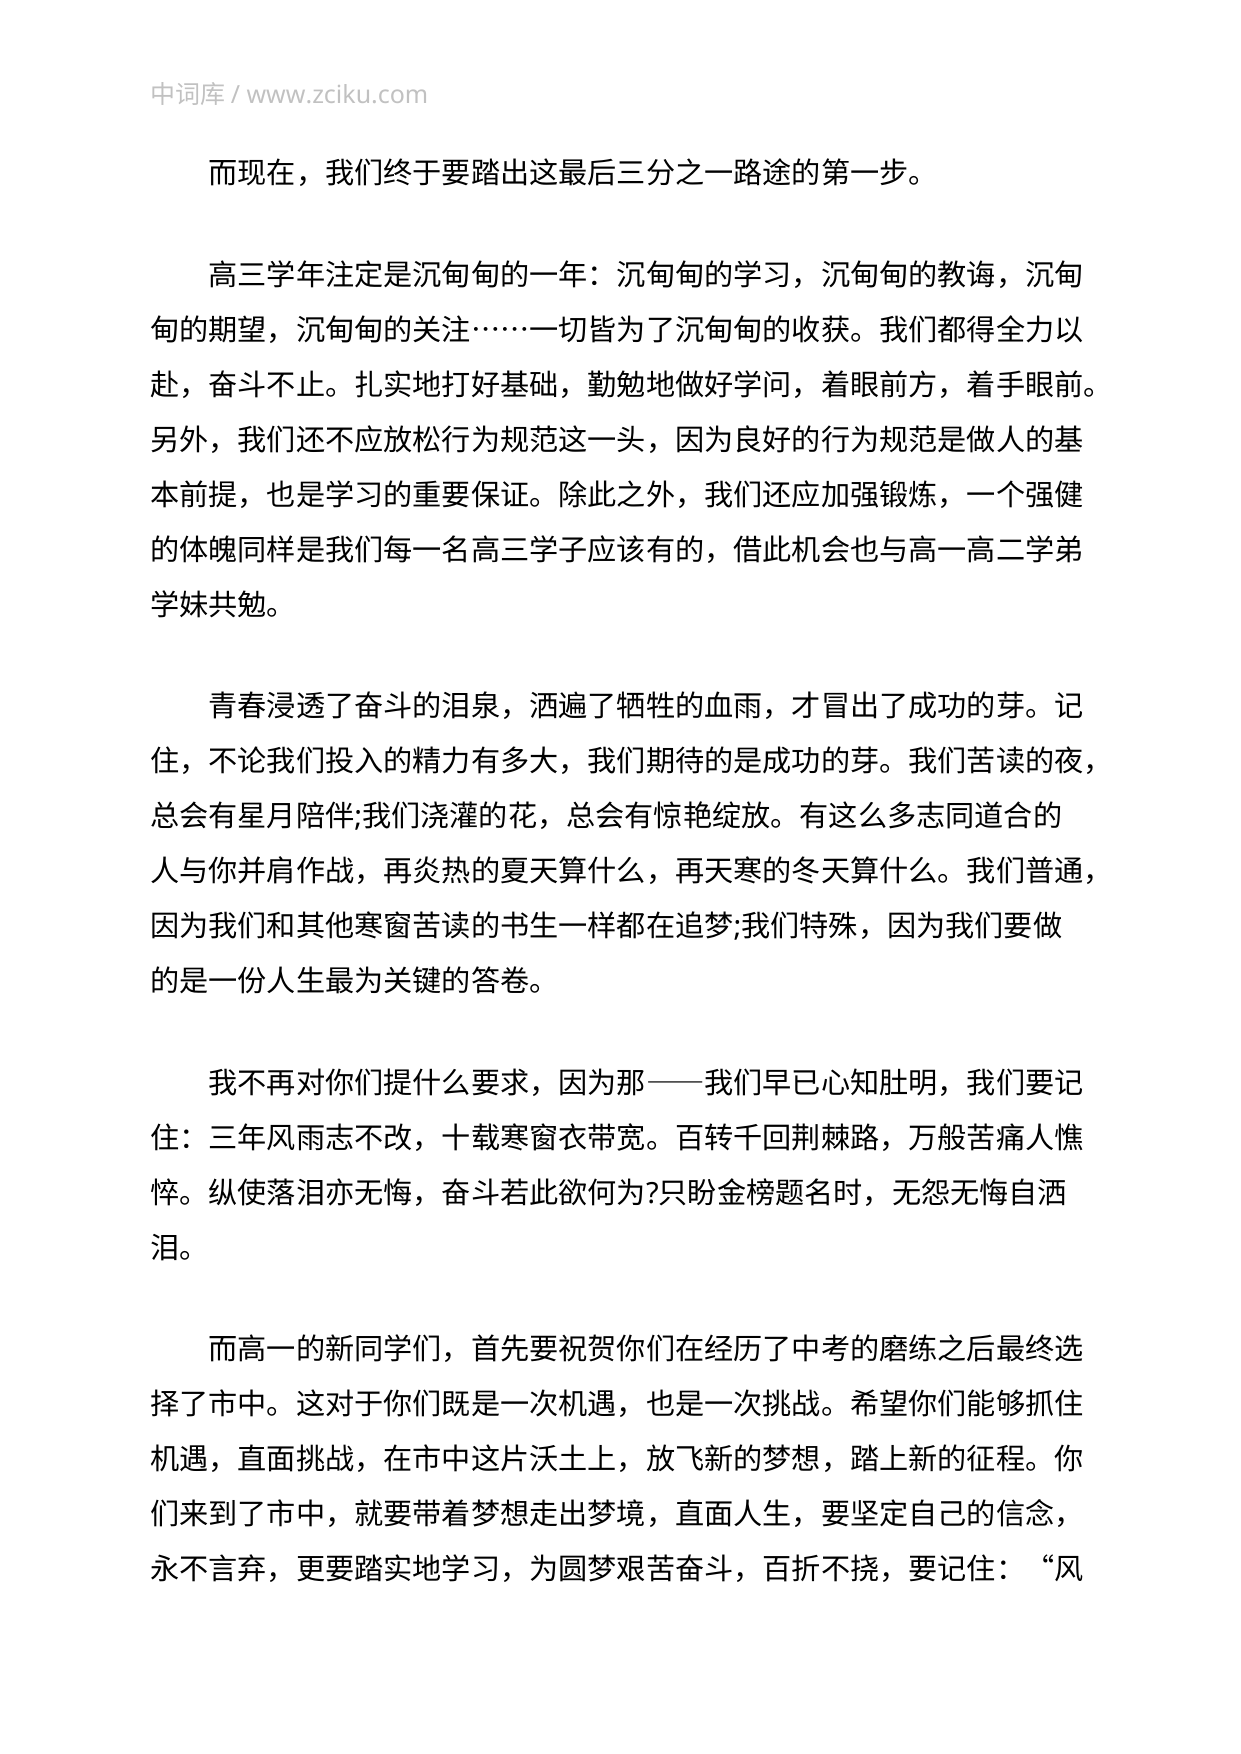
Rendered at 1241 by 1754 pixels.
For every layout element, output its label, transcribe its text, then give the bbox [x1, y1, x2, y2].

text 高三学年注定是沉甸甸的一年：沉甸甸的学习，沉甸甸的教诲，沉甸甸的期望，沉甸甸的关注……一切皆为了沉甸甸的收获。我们都得全力以赴，奋斗不止。扎实地打好基础，勤勉地做好学问，着眼前方，着手眼前。另外，我们还不应放松行为规范这一头，因为良好的行为规范是做人的基本前提，也是学习的重要保证。除此之外，我们还应加强锻炼，一个强健的体魄同样是我们每一名高三学子应该有的，借此机会也与高一高二学弟学妹共勉。 [150, 252, 1090, 623]
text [150, 1326, 1090, 1588]
text 而现在，我们终于要踏出这最后三分之一路途的第一步。 [150, 150, 1090, 192]
text 青春浸透了奋斗的泪泉，洒遍了牺牲的血雨，才冒出了成功的芽。记住，不论我们投入的精力有多大，我们期待的是成功的芽。我们苦读的夜，总会有星月陪伴;我们浇灌的花，总会有惊艳绽放。有这么多志同道合的人与你并肩作战，再炎热的夏天算什么，再天寒的冬天算什么。我们普通，因为我们和其他寒窗苦读的书生一样都在追梦;我们特殊，因为我们要做的是一份人生最为关键的答卷。 [150, 683, 1090, 1000]
text 我不再对你们提什么要求，因为那——我们早已心知肚明，我们要记住：三年风雨志不改，十载寒窗衣带宽。百转千回荆棘路，万般苦痛人憔悴。纵使落泪亦无悔，奋斗若此欲何为?只盼金榜题名时，无怨无悔自洒泪。 [150, 1059, 1090, 1266]
